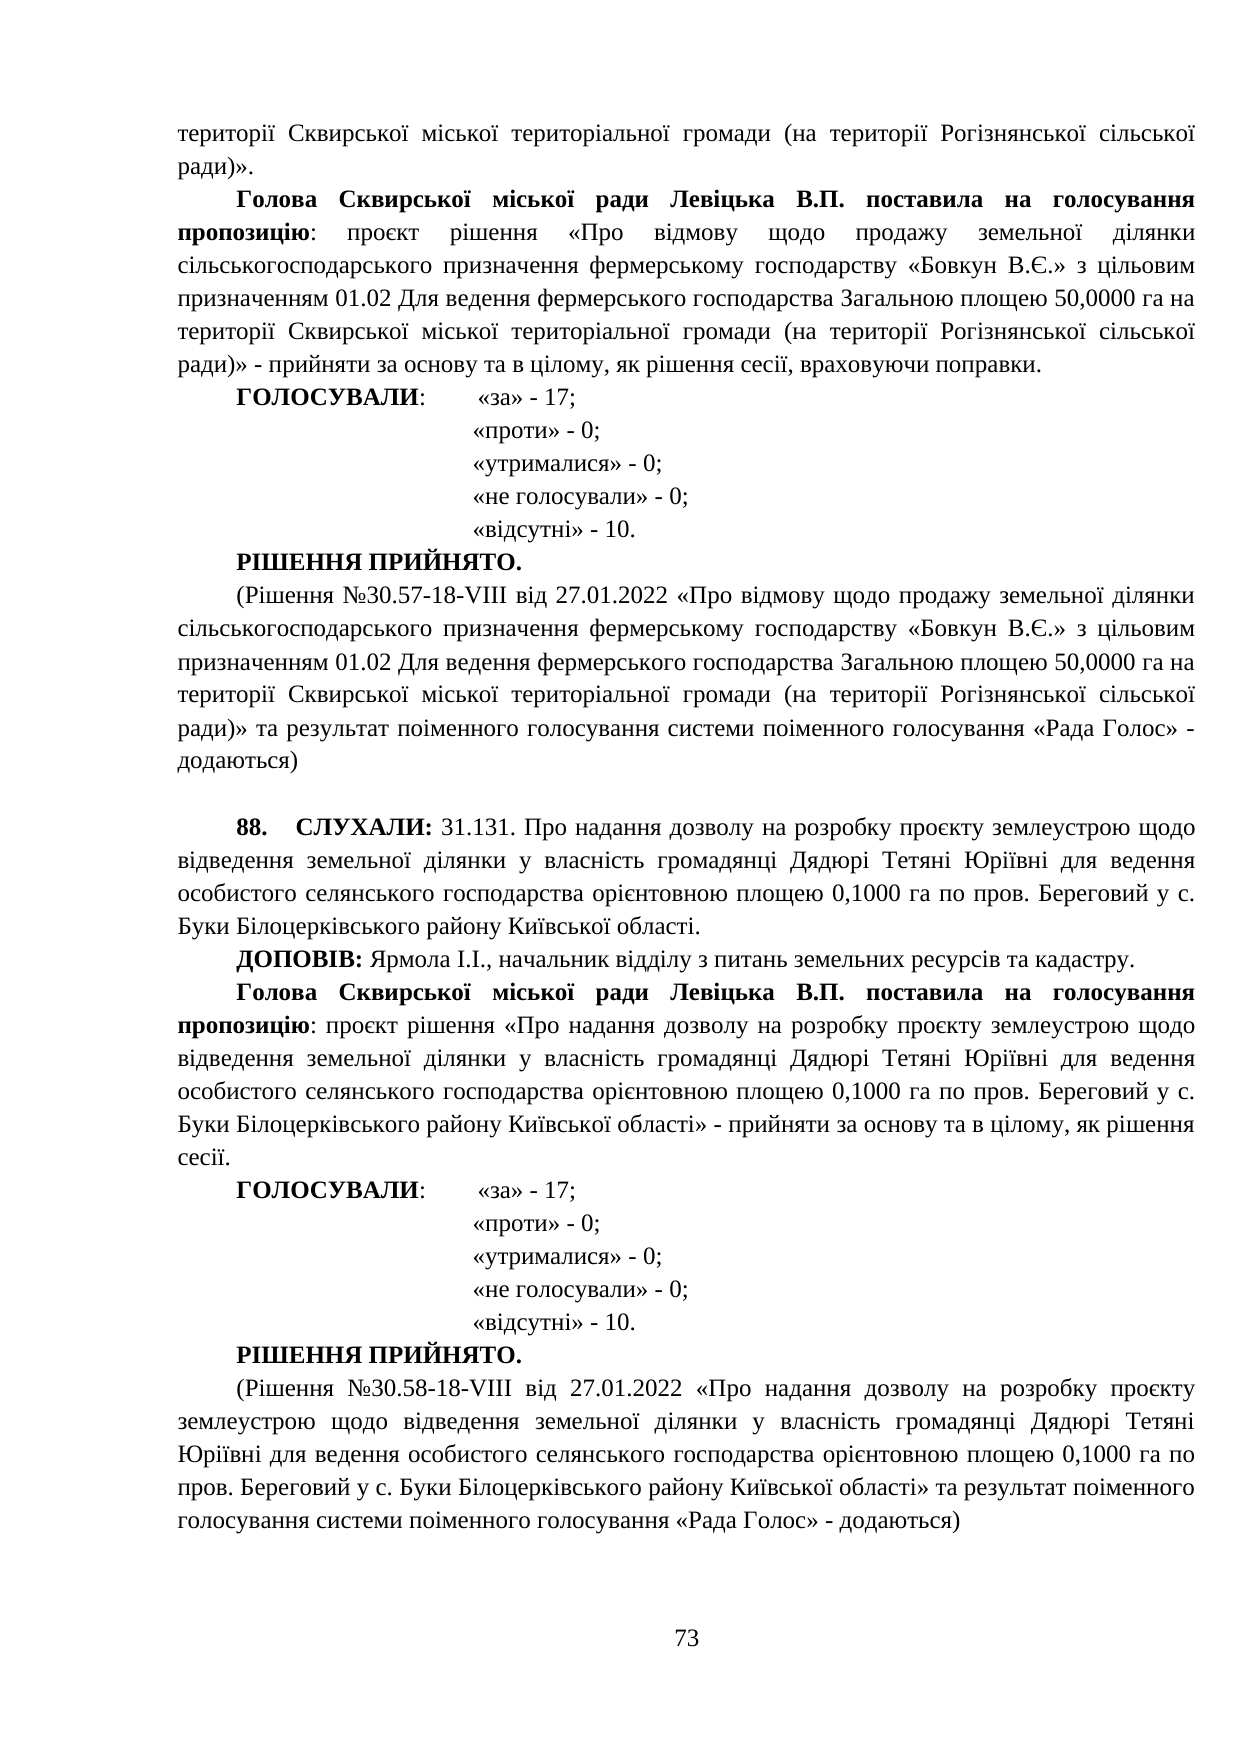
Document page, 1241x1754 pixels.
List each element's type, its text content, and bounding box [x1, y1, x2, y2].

text «не голосували» - 0; [428, 1274, 1196, 1303]
text РІШЕННЯ ПРИЙНЯТО. [177, 547, 1196, 576]
text «проти» - 0; [428, 415, 1196, 444]
text «утрималися» - 0; [428, 448, 1196, 477]
text «утрималися» - 0; [428, 1241, 1196, 1270]
text «відсутні» - 10. [428, 514, 1196, 543]
text «проти» - 0; [428, 1208, 1196, 1237]
text (Рішення №30.57-18-VIII від 27.01.2022 «Про відмову щодо продажу земельної ділянки сільськогосподарського призначення фермерському господарству «Бовкун В.Є.» з цільовим призначенням 01.02 Для ведення фермерського господарства Загальною площею 50,0000 га на території Сквирської міської територіальної громади (на території Рогізнянської сільської ради)» та результат поіменного голосування системи поіменного голосування «Рада Голос» - додаються) [177, 581, 1196, 774]
text «відсутні» - 10. [428, 1307, 1196, 1336]
text «не голосували» - 0; [428, 481, 1196, 510]
text ГОЛОСУВАЛИ: «за» - 17; [177, 382, 1196, 411]
text РІШЕННЯ ПРИЙНЯТО. [177, 1340, 1196, 1369]
text Голова Сквирської міської ради Левіцька В.П. поставила на голосування пропозицію: проєкт рішення «Про надання дозволу на розробку проєкту землеустрою щодо відведення земельної ділянки у власність громадянці Дядюрі Тетяні Юріївні для ведення особистого селянського господарства орієнтовною площею 0,1000 га по пров. Береговий у с. Буки Білоцерківського району Київської області» - прийняти за основу та в цілому, як рішення сесії. [177, 977, 1196, 1171]
text ГОЛОСУВАЛИ: «за» - 17; [177, 1175, 1196, 1204]
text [177, 118, 1196, 180]
text Голова Сквирської міської ради Левіцька В.П. поставила на голосування пропозицію: проєкт рішення «Про відмову щодо продажу земельної ділянки сільськогосподарського призначення фермерському господарству «Бовкун В.Є.» з цільовим призначенням 01.02 Для ведення фермерського господарства Загальною площею 50,0000 га на території Сквирської міської територіальної громади (на території Рогізнянської сільської ради)» - прийняти за основу та в цілому, як рішення сесії, враховуючи поправки. [177, 184, 1196, 378]
text ДОПОВІВ: Ярмола І.І., начальник відділу з питань земельних ресурсів та кадастру. [236, 944, 1196, 972]
text (Рішення №30.58-18-VIII від 27.01.2022 «Про надання дозволу на розробку проєкту землеустрою щодо відведення земельної ділянки у власність громадянці Дядюрі Тетяні Юріївні для ведення особистого селянського господарства орієнтовною площею 0,1000 га по пров. Береговий у с. Буки Білоцерківського району Київської області» та результат поіменного голосування системи поіменного голосування «Рада Голос» - додаються) [177, 1373, 1196, 1534]
list СЛУХАЛИ: 31.131. Про надання дозволу на розробку проєкту землеустрою щодо відведення земельної ділянки у власність громадянці Дядюрі Тетяні Юріївні для ведення особистого селянського господарства орієнтовною площею 0,1000 га по пров. Береговий у с. Буки Білоцерківського району Київської області. [177, 812, 1196, 939]
